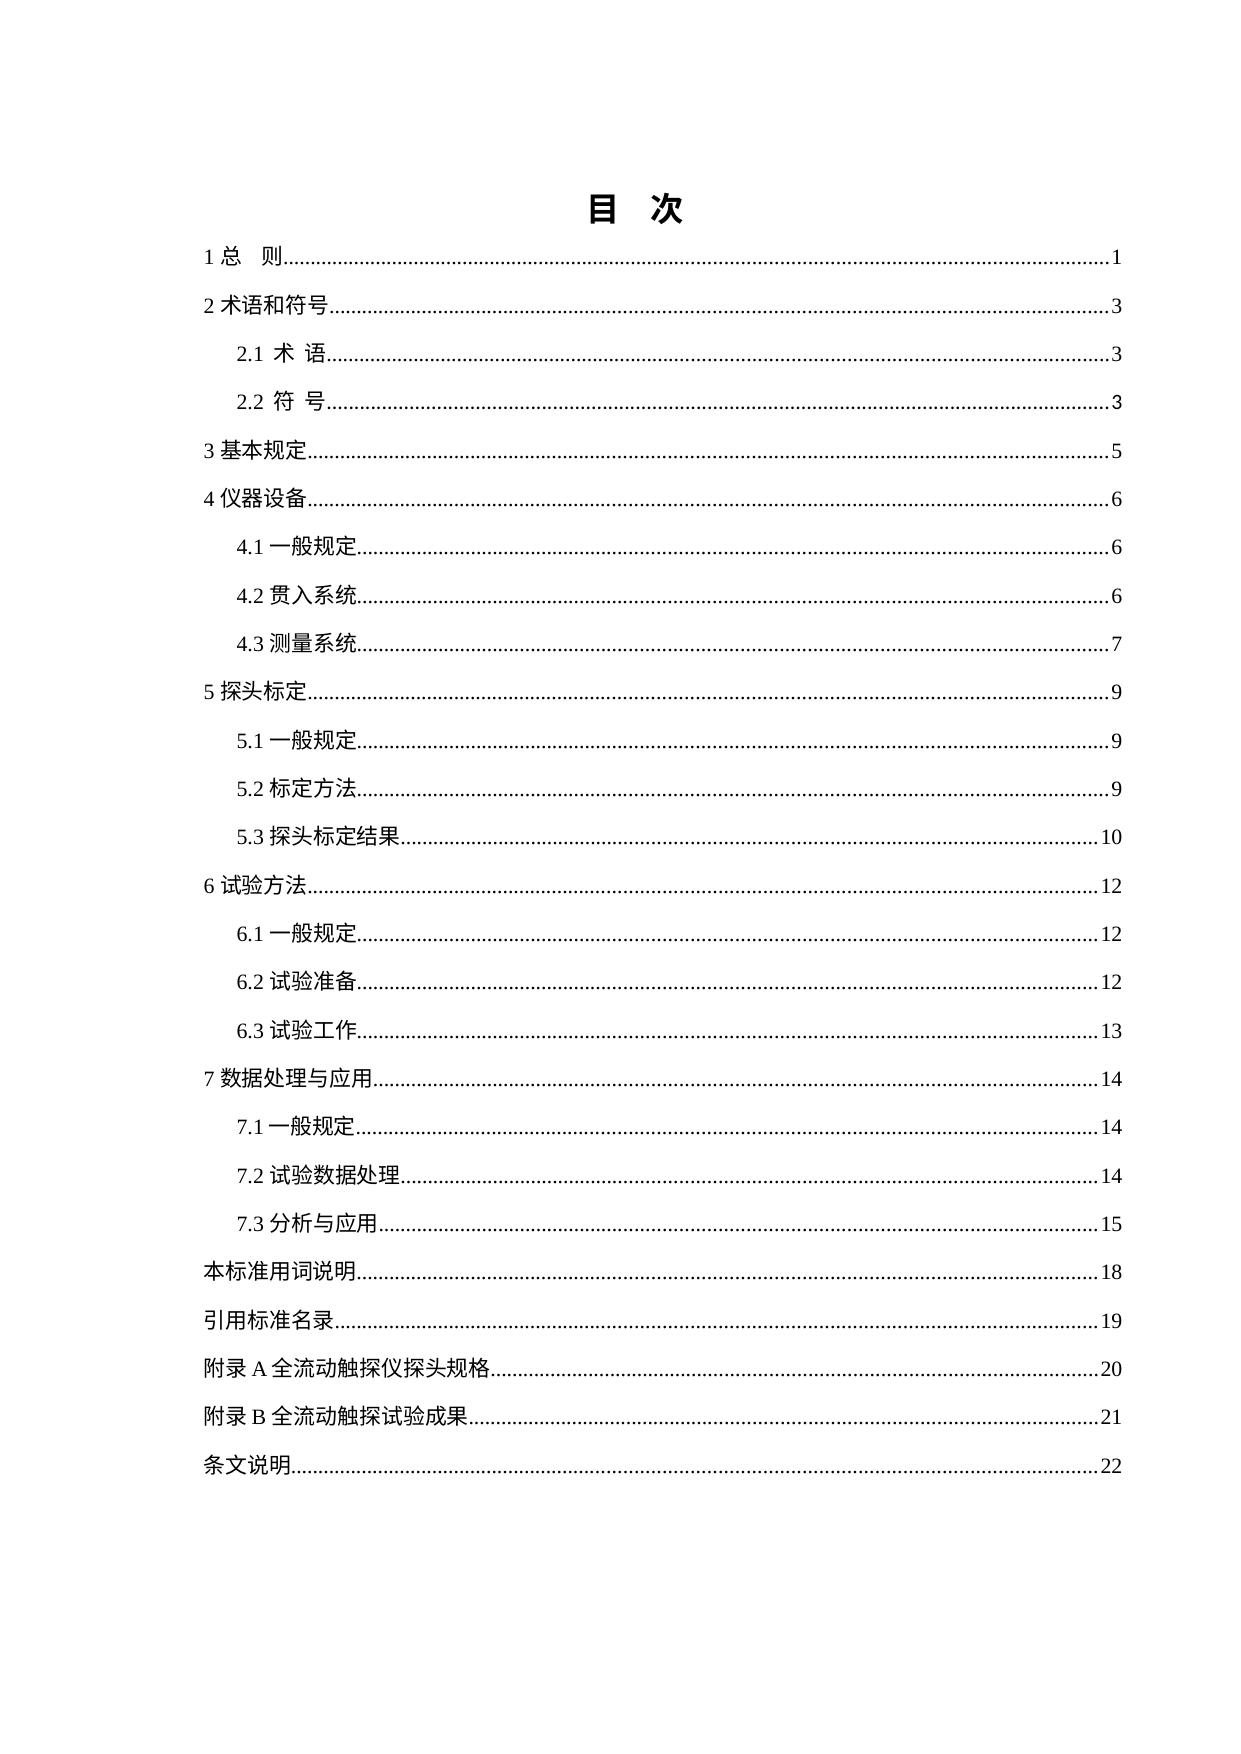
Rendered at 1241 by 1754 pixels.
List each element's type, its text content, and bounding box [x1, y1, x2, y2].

text 4.1 一般规定 6 [191, 529, 1122, 561]
text 4 仪器设备 6 [191, 481, 1122, 513]
text 2 术语和符号 3 [191, 287, 1122, 320]
text 7.3 分析与应用 15 [191, 1206, 1122, 1238]
text 附录A 全流动触探仪探头规格 20 [191, 1351, 1122, 1383]
text 6.2 试验准备 12 [191, 964, 1122, 996]
text 7.2 试验数据处理 14 [191, 1157, 1122, 1190]
text 5.2 标定方法 9 [191, 771, 1122, 803]
text 5.1 一般规定 9 [191, 722, 1122, 755]
text 条文说明 22 [191, 1447, 1122, 1480]
text 6.3 试验工作 13 [191, 1012, 1122, 1045]
text 5 探头标定 9 [191, 674, 1122, 706]
text 4.2 贯入系统 6 [191, 577, 1122, 610]
text 6.1 一般规定 12 [191, 916, 1122, 948]
text 目 次 [148, 174, 1122, 239]
text 2.2 符 号 3 [191, 384, 1122, 416]
text 7.1一般规定 14 [191, 1109, 1122, 1141]
text 本标准用词说明 18 [191, 1254, 1122, 1286]
text 4.3 测量系统 7 [191, 626, 1122, 658]
text 1 总 则 1 [191, 239, 1122, 271]
text 7 数据处理与应用 14 [191, 1061, 1122, 1093]
text 3 基本规定 5 [191, 432, 1122, 465]
text 6 试验方法 12 [191, 867, 1122, 900]
text 5.3 探头标定结果 10 [191, 819, 1122, 851]
text 附录B 全流动触探试验成果 21 [191, 1399, 1122, 1431]
text 引用标准名录 19 [191, 1302, 1122, 1335]
text 2.1 术 语 3 [191, 336, 1122, 368]
